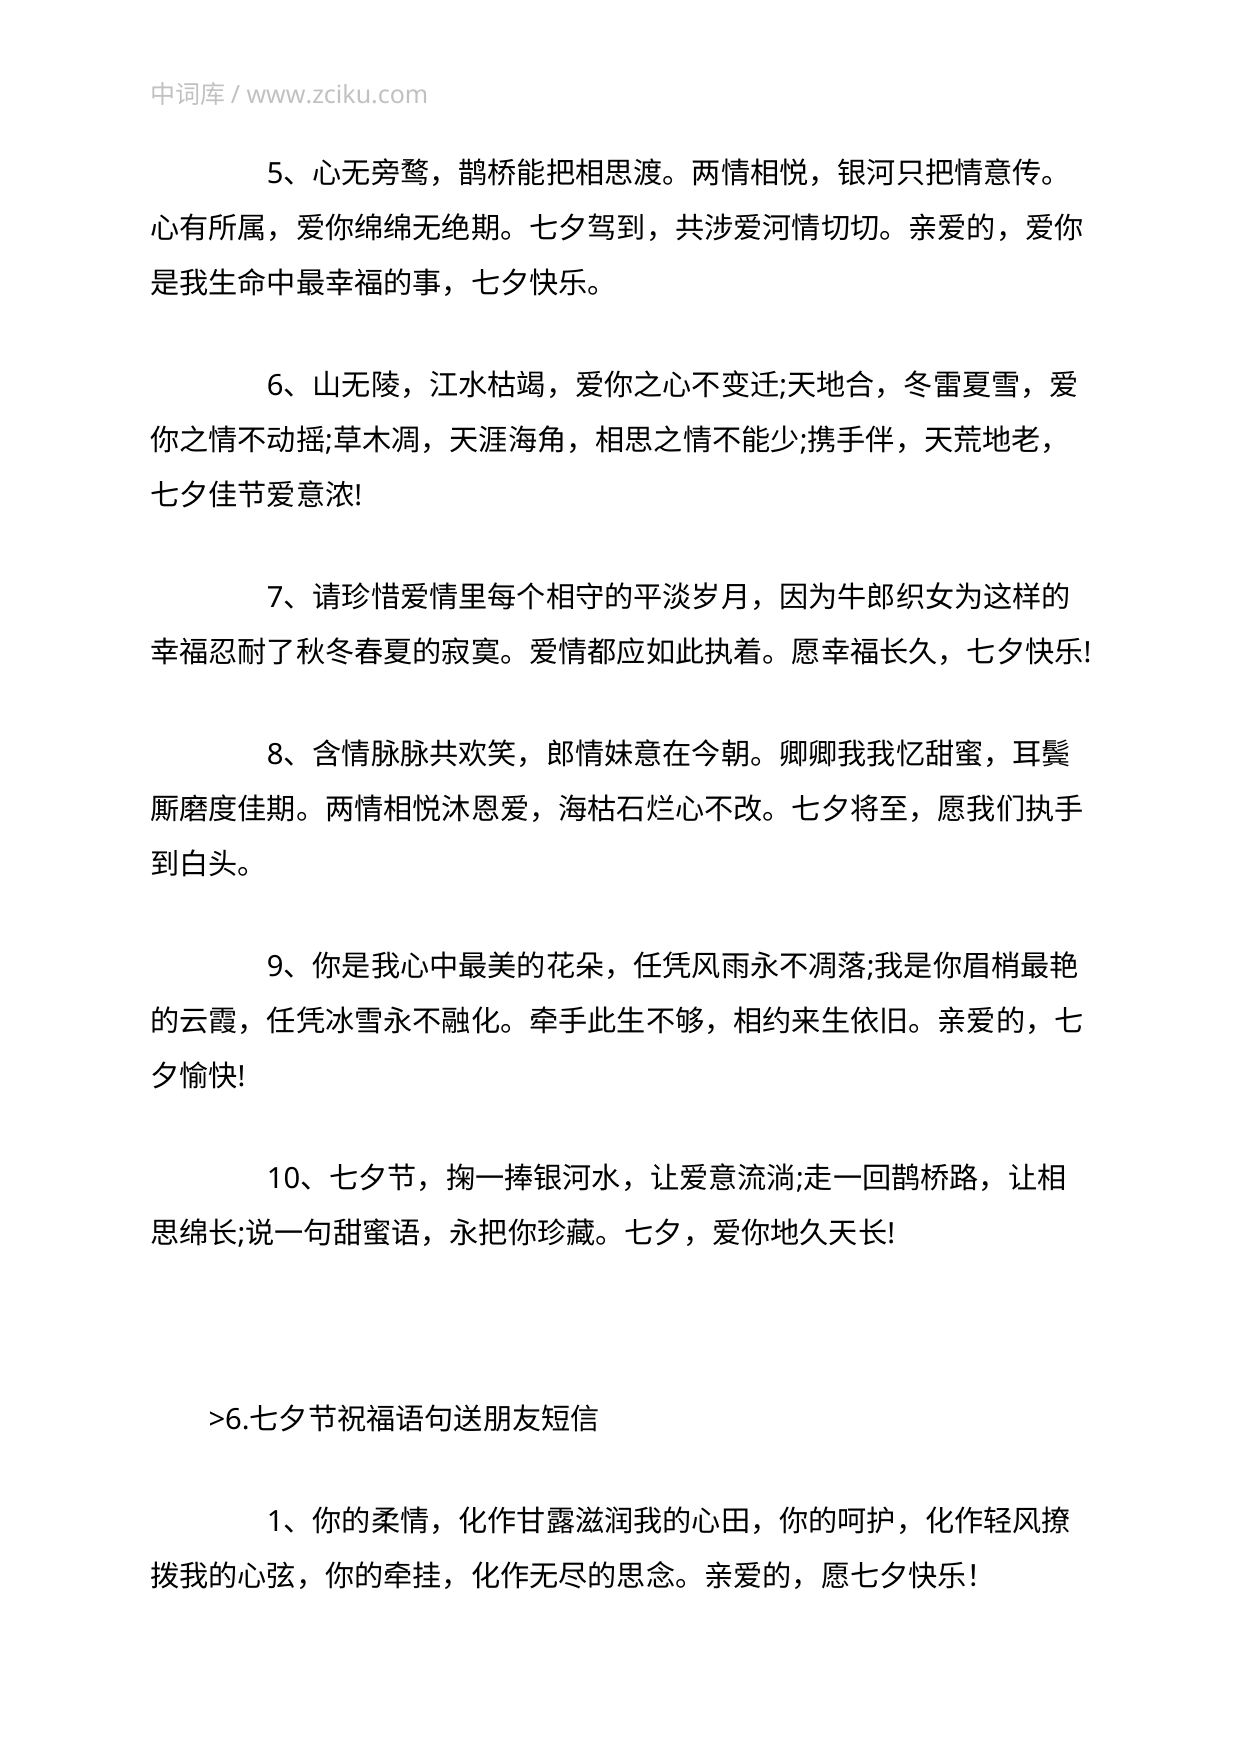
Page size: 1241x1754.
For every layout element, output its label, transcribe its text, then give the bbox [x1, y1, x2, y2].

text 5、心无旁鹜，鹊桥能把相思渡。两情相悦，银河只把情意传。心有所属，爱你绵绵无绝期。七夕驾到，共涉爱河情切切。亲爱的，爱你是我生命中最幸福的事，七夕快乐。 [150, 150, 1090, 302]
text 8、含情脉脉共欢笑，郎情妹意在今朝。卿卿我我忆甜蜜，耳鬓厮磨度佳期。两情相悦沐恩爱，海枯石烂心不改。七夕将至，愿我们执手到白头。 [150, 731, 1090, 883]
text 7、请珍惜爱情里每个相守的平淡岁月，因为牛郎织女为这样的幸福忍耐了秋冬春夏的寂寞。爱情都应如此执着。愿幸福长久，七夕快乐! [150, 574, 1090, 671]
text 10、七夕节，掬一捧银河水，让爱意流淌;走一回鹊桥路，让相思绵长;说一句甜蜜语，永把你珍藏。七夕，爱你地久天长! [150, 1154, 1090, 1252]
text >6.七夕节祝福语句送朋友短信 [150, 1395, 1090, 1438]
text 1、你的柔情，化作甘露滋润我的心田，你的呵护，化作轻风撩拨我的心弦，你的牵挂，化作无尽的思念。亲爱的，愿七夕快乐！ [150, 1497, 1090, 1594]
text 9、你是我心中最美的花朵，任凭风雨永不凋落;我是你眉梢最艳的云霞，任凭冰雪永不融化。牵手此生不够，相约来生依旧。亲爱的，七夕愉快! [150, 942, 1090, 1094]
text 6、山无陵，江水枯竭，爱你之心不变迁;天地合，冬雷夏雪，爱你之情不动摇;草木凋，天涯海角，相思之情不能少;携手伴，天荒地老，七夕佳节爱意浓! [150, 362, 1090, 514]
